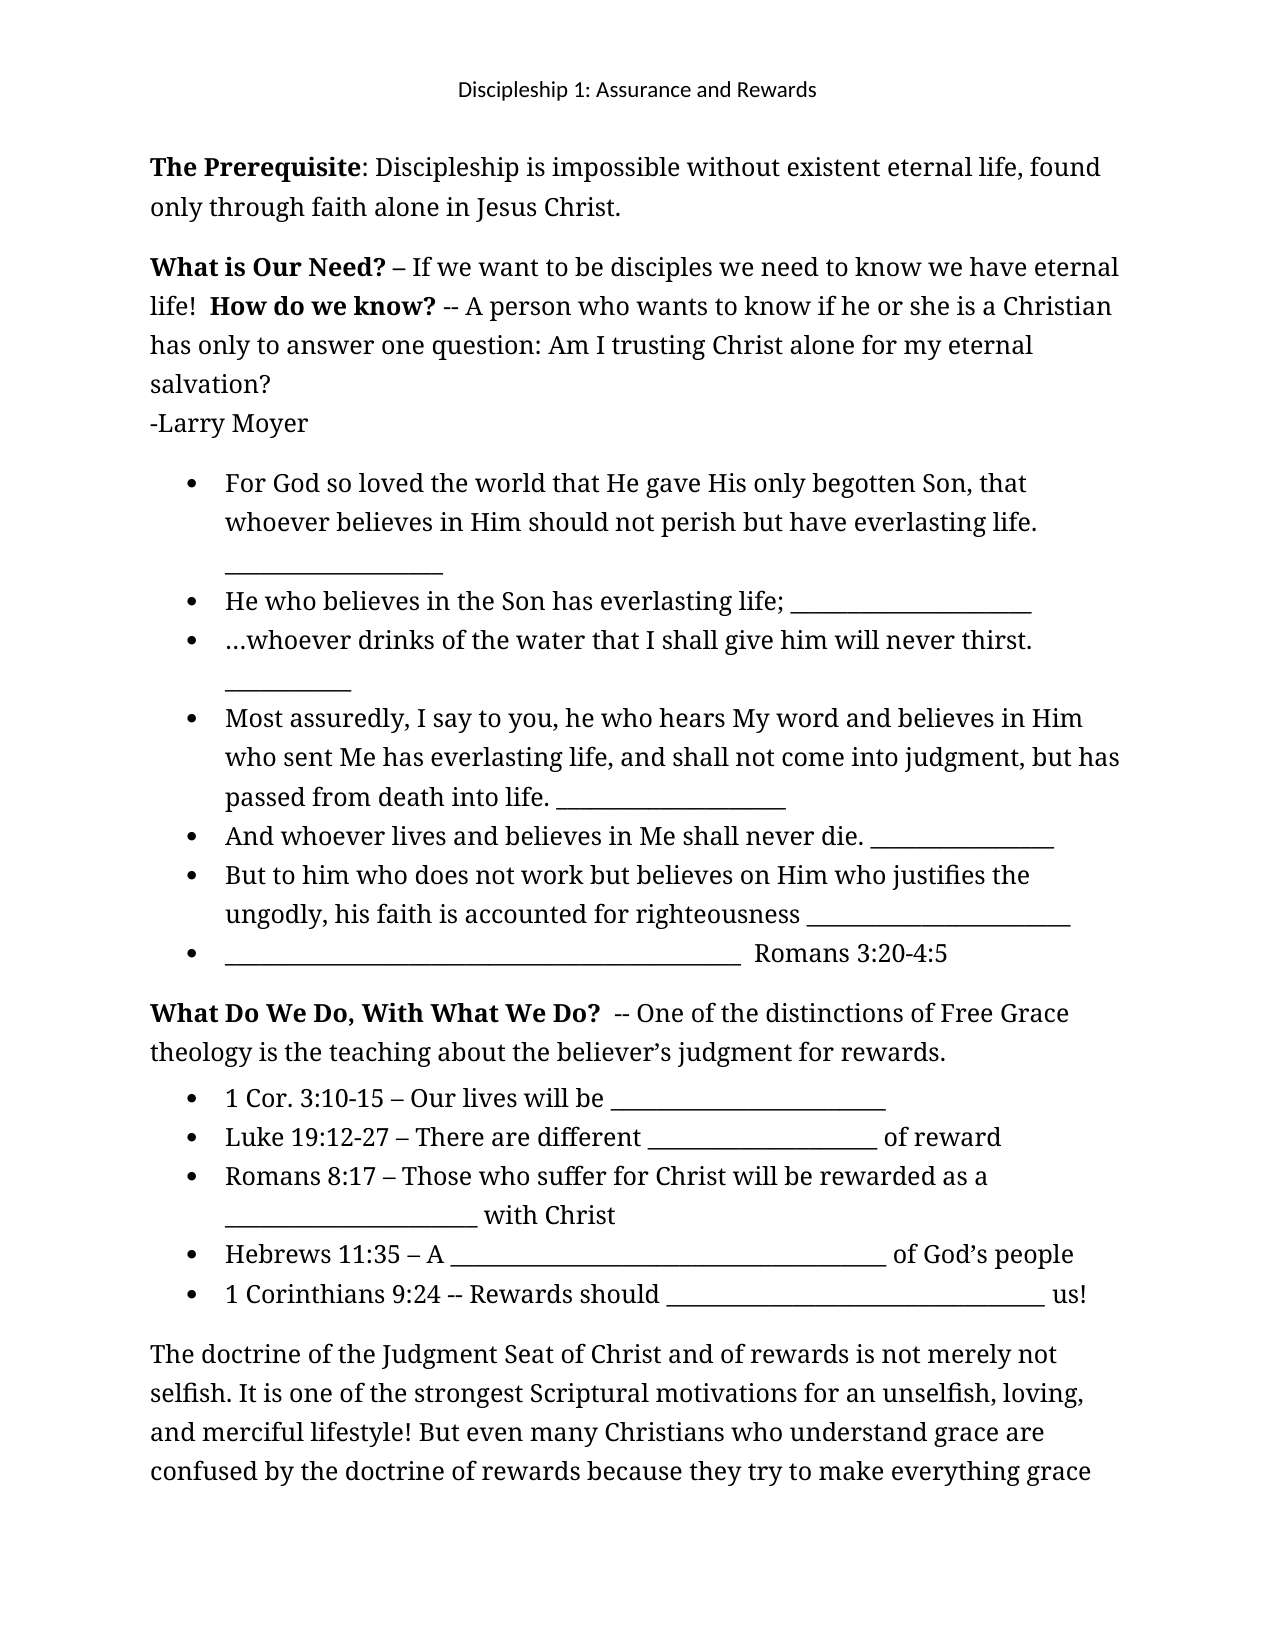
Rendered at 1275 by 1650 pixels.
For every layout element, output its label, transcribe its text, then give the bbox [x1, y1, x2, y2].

list Most assuredly, I say to you, he who hears My word and believes in Him who sent Me has everlasting life, and shall not come into judgment, but has passed from death into life. ____________________ [187, 701, 1125, 813]
list And whoever lives and believes in Me shall never die. ________________ [187, 818, 1125, 852]
list 1 Corinthians 9:24 -- Rewards should _________________________________ us! [187, 1276, 1125, 1310]
list He who believes in the Son has everlasting life; _____________________ [187, 583, 1125, 617]
list …whoever drinks of the water that I shall give him will never thirst. ___________ [187, 622, 1125, 696]
list Romans 8:17 – Those who suffer for Christ will be rewarded as a ______________________ with Christ [187, 1159, 1125, 1232]
list But to him who does not work but believes on Him who justifies the ungodly, his faith is accounted for righteousness _______________________ [187, 857, 1125, 931]
text What is Our Need? – If we want to be disciples we need to know we have eternal life! How do we know? -- A person who wants to know if he or she is a Christian has only to answer one question: Am I trusting Christ alone for my eternal salvation? -Larry Moyer [150, 249, 1125, 440]
list For God so loved the world that He gave His only begotten Son, that whoever believes in Him should not perish but have everlasting life. ___________________ [187, 466, 1125, 578]
list Luke 19:12-27 – There are different ____________________ of reward [187, 1119, 1125, 1154]
list 1 Cor. 3:10-15 – Our lives will be ________________________ [187, 1080, 1125, 1114]
list _____________________________________________ Romans 3:20-4:5 [187, 936, 1125, 970]
text What Do We Do, With What We Do? -- One of the distinctions of Free Grace theology is the teaching about the believer’s judgment for rewards. [150, 996, 1125, 1069]
list Hebrews 11:35 – A ______________________________________ of God’s people [187, 1237, 1125, 1271]
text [150, 1336, 1125, 1488]
text The Prerequisite: Discipleship is impossible without existent eternal life, found only through faith alone in Jesus Christ. [150, 150, 1125, 223]
